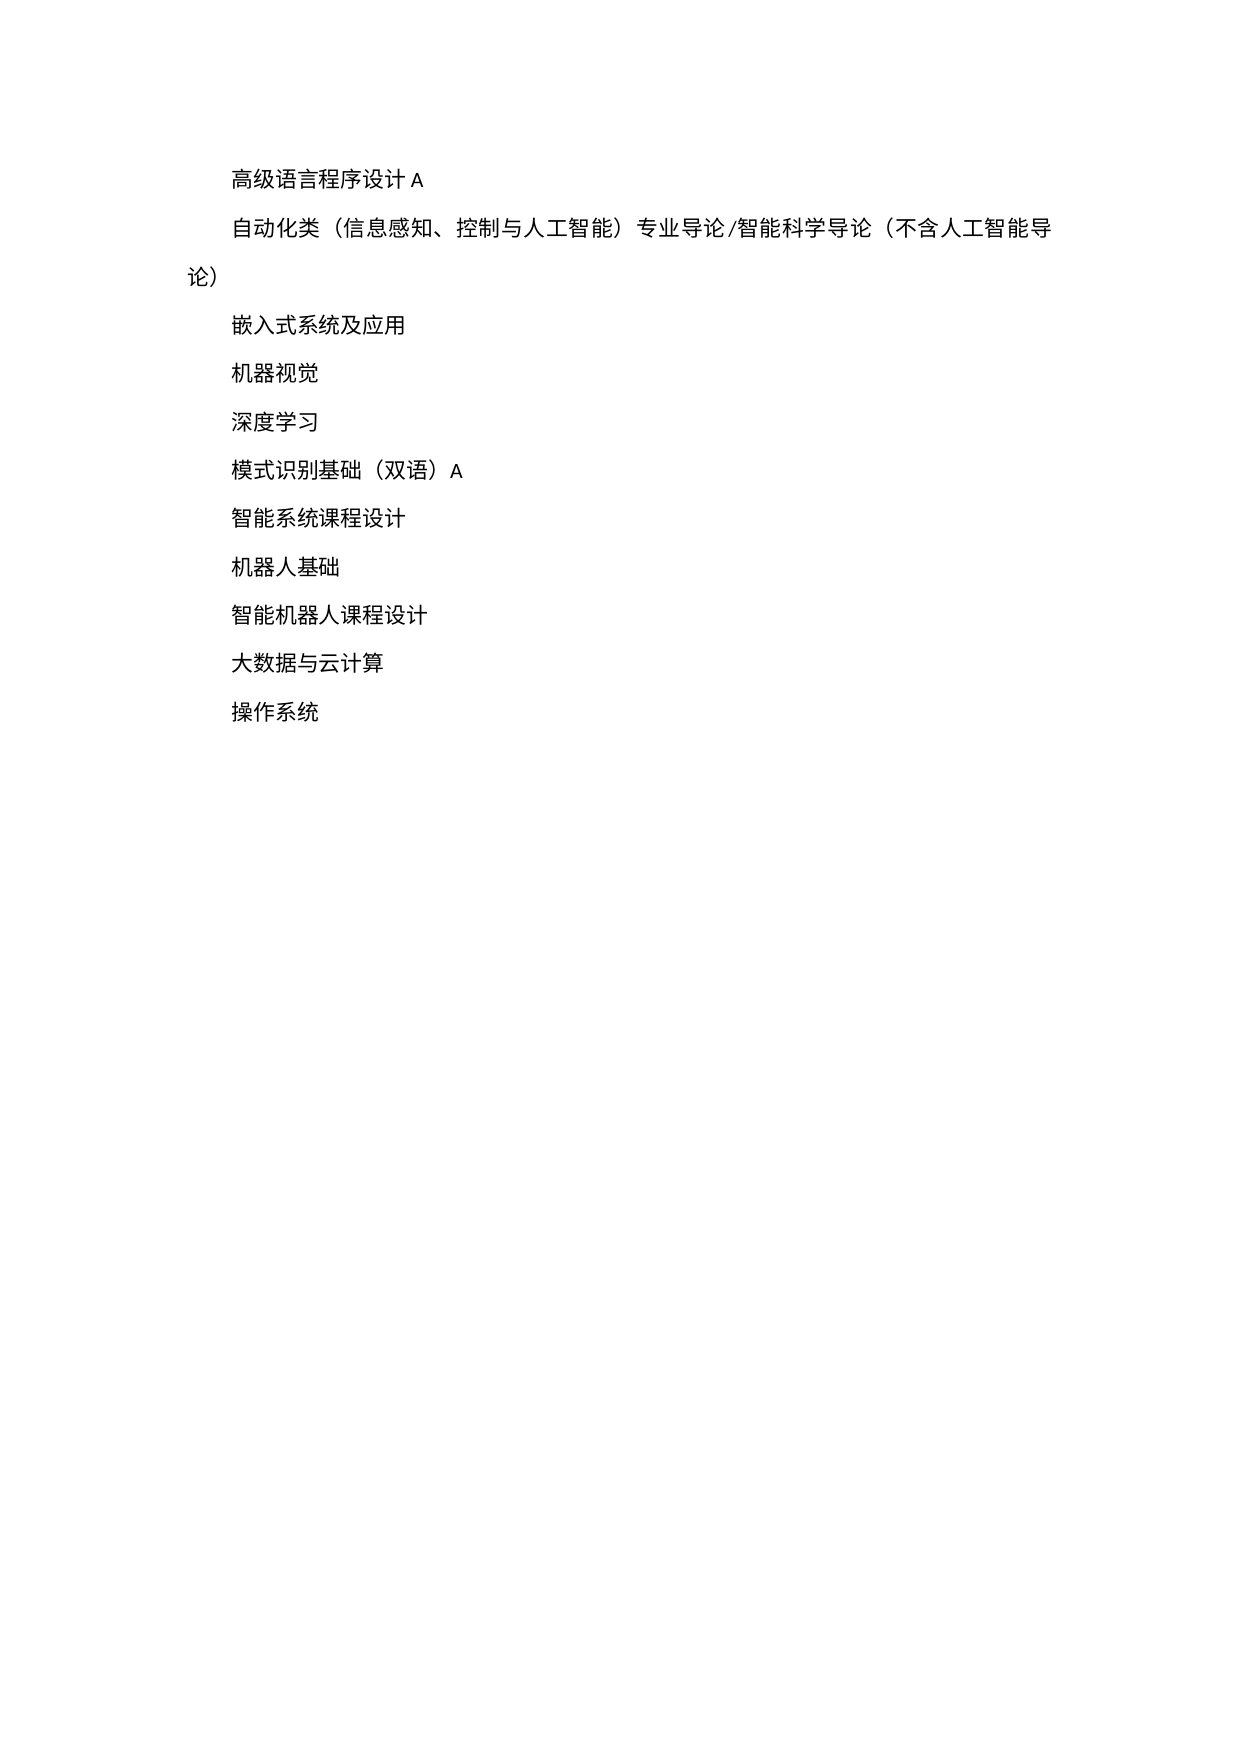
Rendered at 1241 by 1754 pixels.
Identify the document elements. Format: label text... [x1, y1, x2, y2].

text 机器视觉 [187, 356, 1053, 388]
text 智能系统课程设计 [187, 501, 1053, 533]
text 智能机器人课程设计 [187, 597, 1053, 630]
text 嵌入式系统及应用 [187, 307, 1053, 340]
text 大数据与云计算 [187, 646, 1053, 678]
text 自动化类（信息感知、控制与人工智能）专业导论/智能科学导论（不含人工智能导论） [187, 210, 1053, 292]
text 高级语言程序设计A [187, 162, 1053, 194]
text 深度学习 [187, 404, 1053, 437]
text 操作系统 [187, 694, 1053, 727]
text 机器人基础 [187, 549, 1053, 582]
text 模式识别基础（双语）A [187, 452, 1053, 485]
